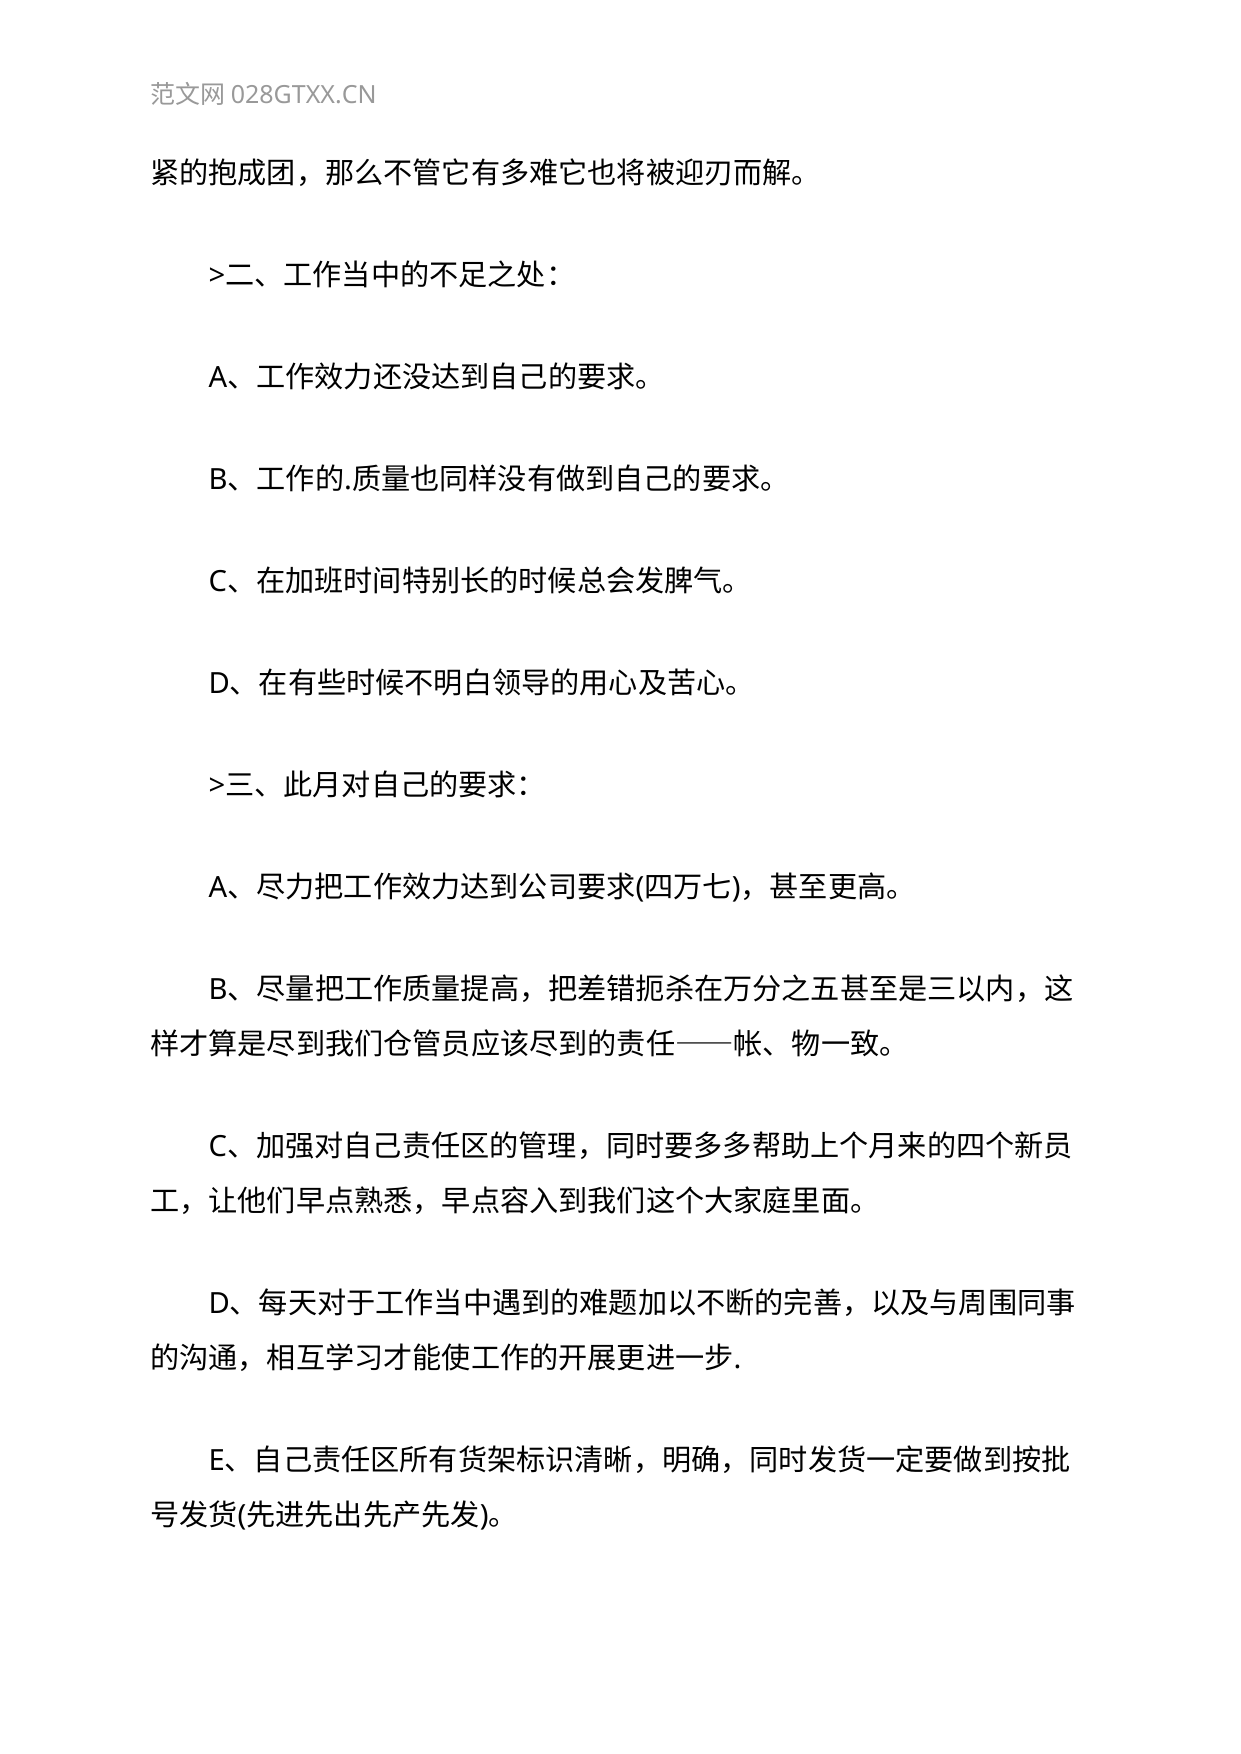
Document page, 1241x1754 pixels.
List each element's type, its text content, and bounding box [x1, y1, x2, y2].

text B、尽量把工作质量提高，把差错扼杀在万分之五甚至是三以内，这样才算是尽到我们仓管员应该尽到的责任——帐、物一致。 [150, 966, 1090, 1063]
text A、工作效力还没达到自己的要求。 [150, 354, 1090, 396]
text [150, 150, 1090, 192]
text E、自己责任区所有货架标识清晰，明确，同时发货一定要做到按批号发货(先进先出先产先发)。 [150, 1436, 1090, 1533]
text >三、此月对自己的要求： [150, 762, 1090, 804]
text B、工作的.质量也同样没有做到自己的要求。 [150, 456, 1090, 498]
text >二、工作当中的不足之处： [150, 252, 1090, 294]
text D、每天对于工作当中遇到的难题加以不断的完善，以及与周围同事的沟通，相互学习才能使工作的开展更进一步. [150, 1279, 1090, 1377]
text C、在加班时间特别长的时候总会发脾气。 [150, 558, 1090, 600]
text D、在有些时候不明白领导的用心及苦心。 [150, 660, 1090, 702]
text A、尽力把工作效力达到公司要求(四万七)，甚至更高。 [150, 864, 1090, 906]
text C、加强对自己责任区的管理，同时要多多帮助上个月来的四个新员工，让他们早点熟悉，早点容入到我们这个大家庭里面。 [150, 1122, 1090, 1220]
